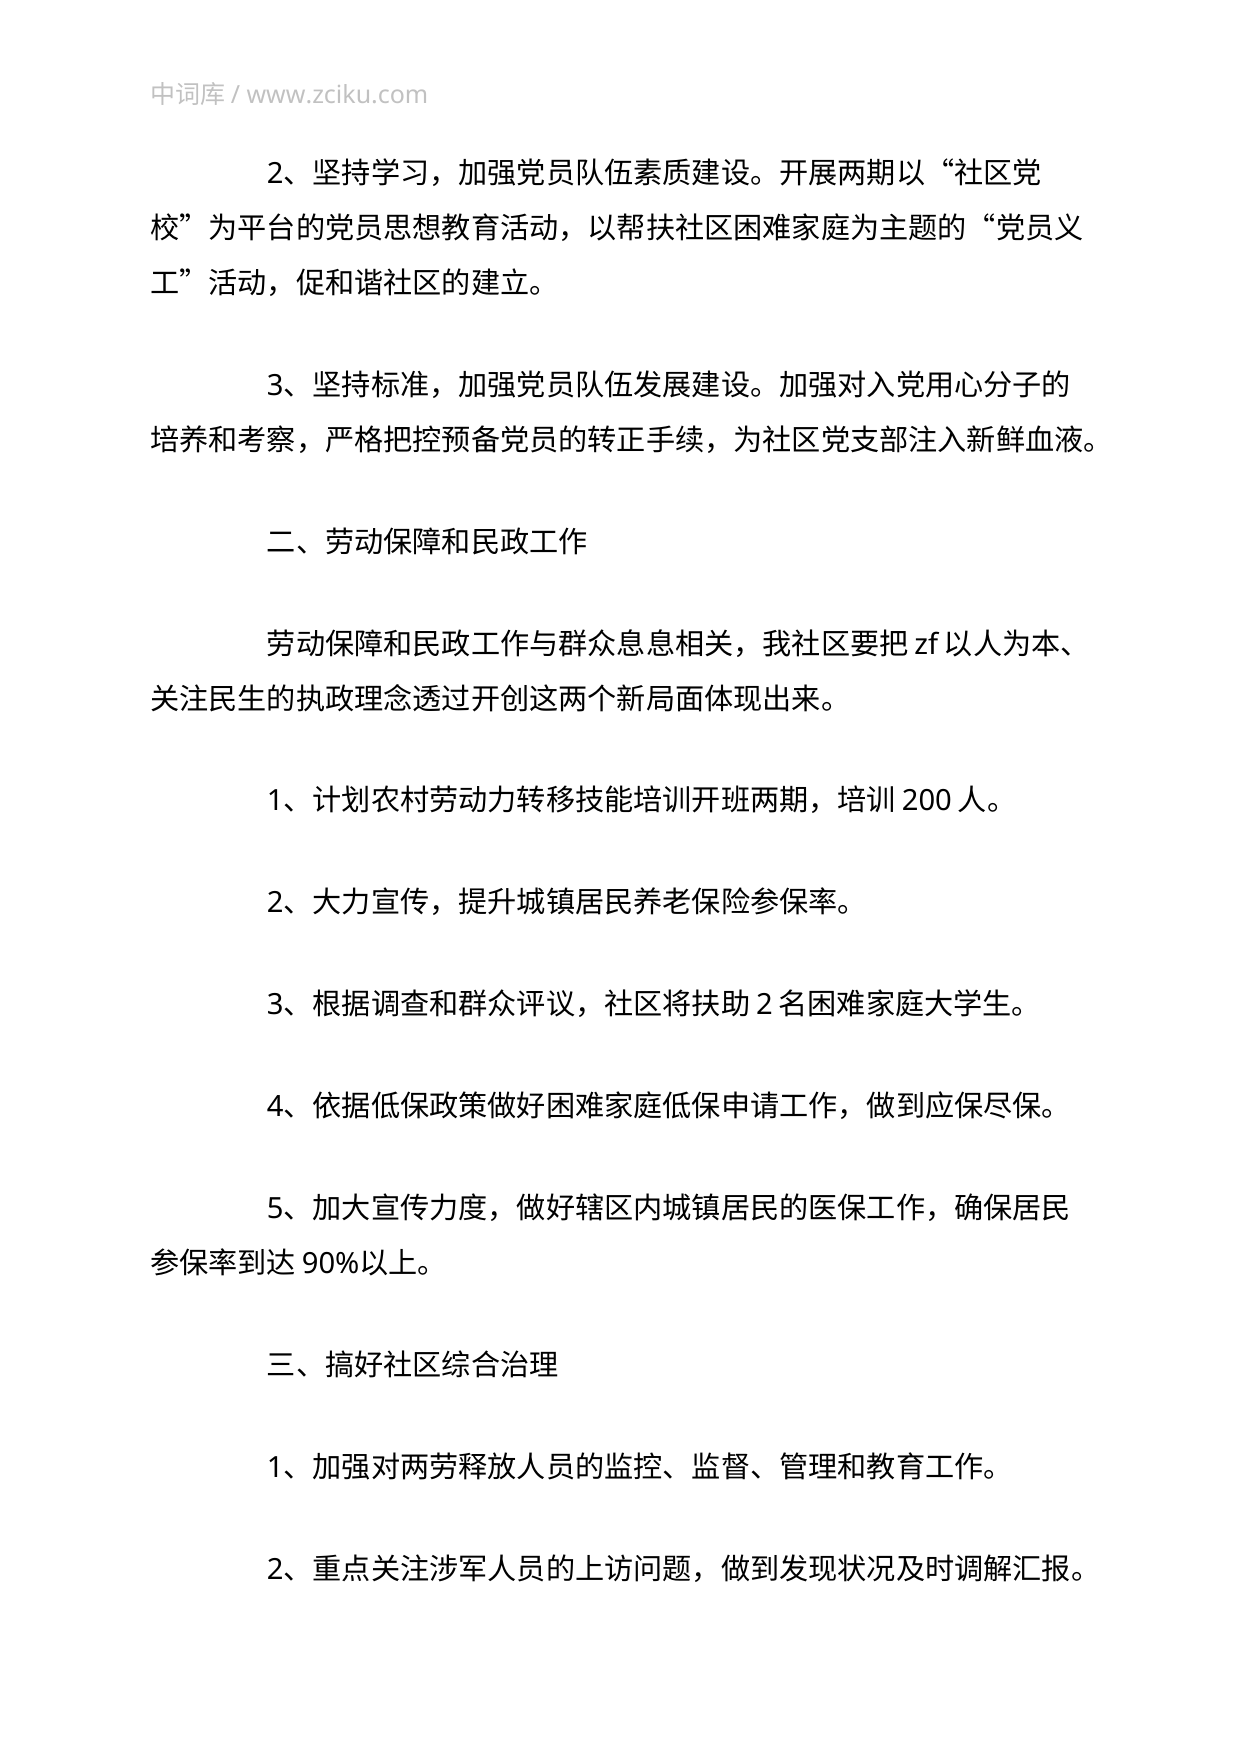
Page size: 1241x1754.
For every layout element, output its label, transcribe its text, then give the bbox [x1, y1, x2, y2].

text 二、劳动保障和民政工作 [150, 518, 1090, 561]
text 劳动保障和民政工作与群众息息相关，我社区要把zf以人为本、关注民生的执政理念透过开创这两个新局面体现出来。 [150, 620, 1090, 717]
text 3、坚持标准，加强党员队伍发展建设。加强对入党用心分子的培养和考察，严格把控预备党员的转正手续，为社区党支部注入新鲜血液。 [150, 362, 1090, 459]
text 1、计划农村劳动力转移技能培训开班两期，培训200人。 [150, 777, 1090, 819]
text 1、加强对两劳释放人员的监控、监督、管理和教育工作。 [150, 1444, 1090, 1486]
text 3、根据调查和群众评议，社区将扶助2名困难家庭大学生。 [150, 981, 1090, 1023]
text 2、重点关注涉军人员的上访问题，做到发现状况及时调解汇报。 [150, 1546, 1090, 1588]
text 三、搞好社区综合治理 [150, 1342, 1090, 1384]
text 4、依据低保政策做好困难家庭低保申请工作，做到应保尽保。 [150, 1083, 1090, 1125]
text 2、大力宣传，提升城镇居民养老保险参保率。 [150, 879, 1090, 921]
text 2、坚持学习，加强党员队伍素质建设。开展两期以“社区党校”为平台的党员思想教育活动，以帮扶社区困难家庭为主题的“党员义工”活动，促和谐社区的建立。 [150, 150, 1090, 302]
text 5、加大宣传力度，做好辖区内城镇居民的医保工作，确保居民参保率到达90%以上。 [150, 1185, 1090, 1282]
